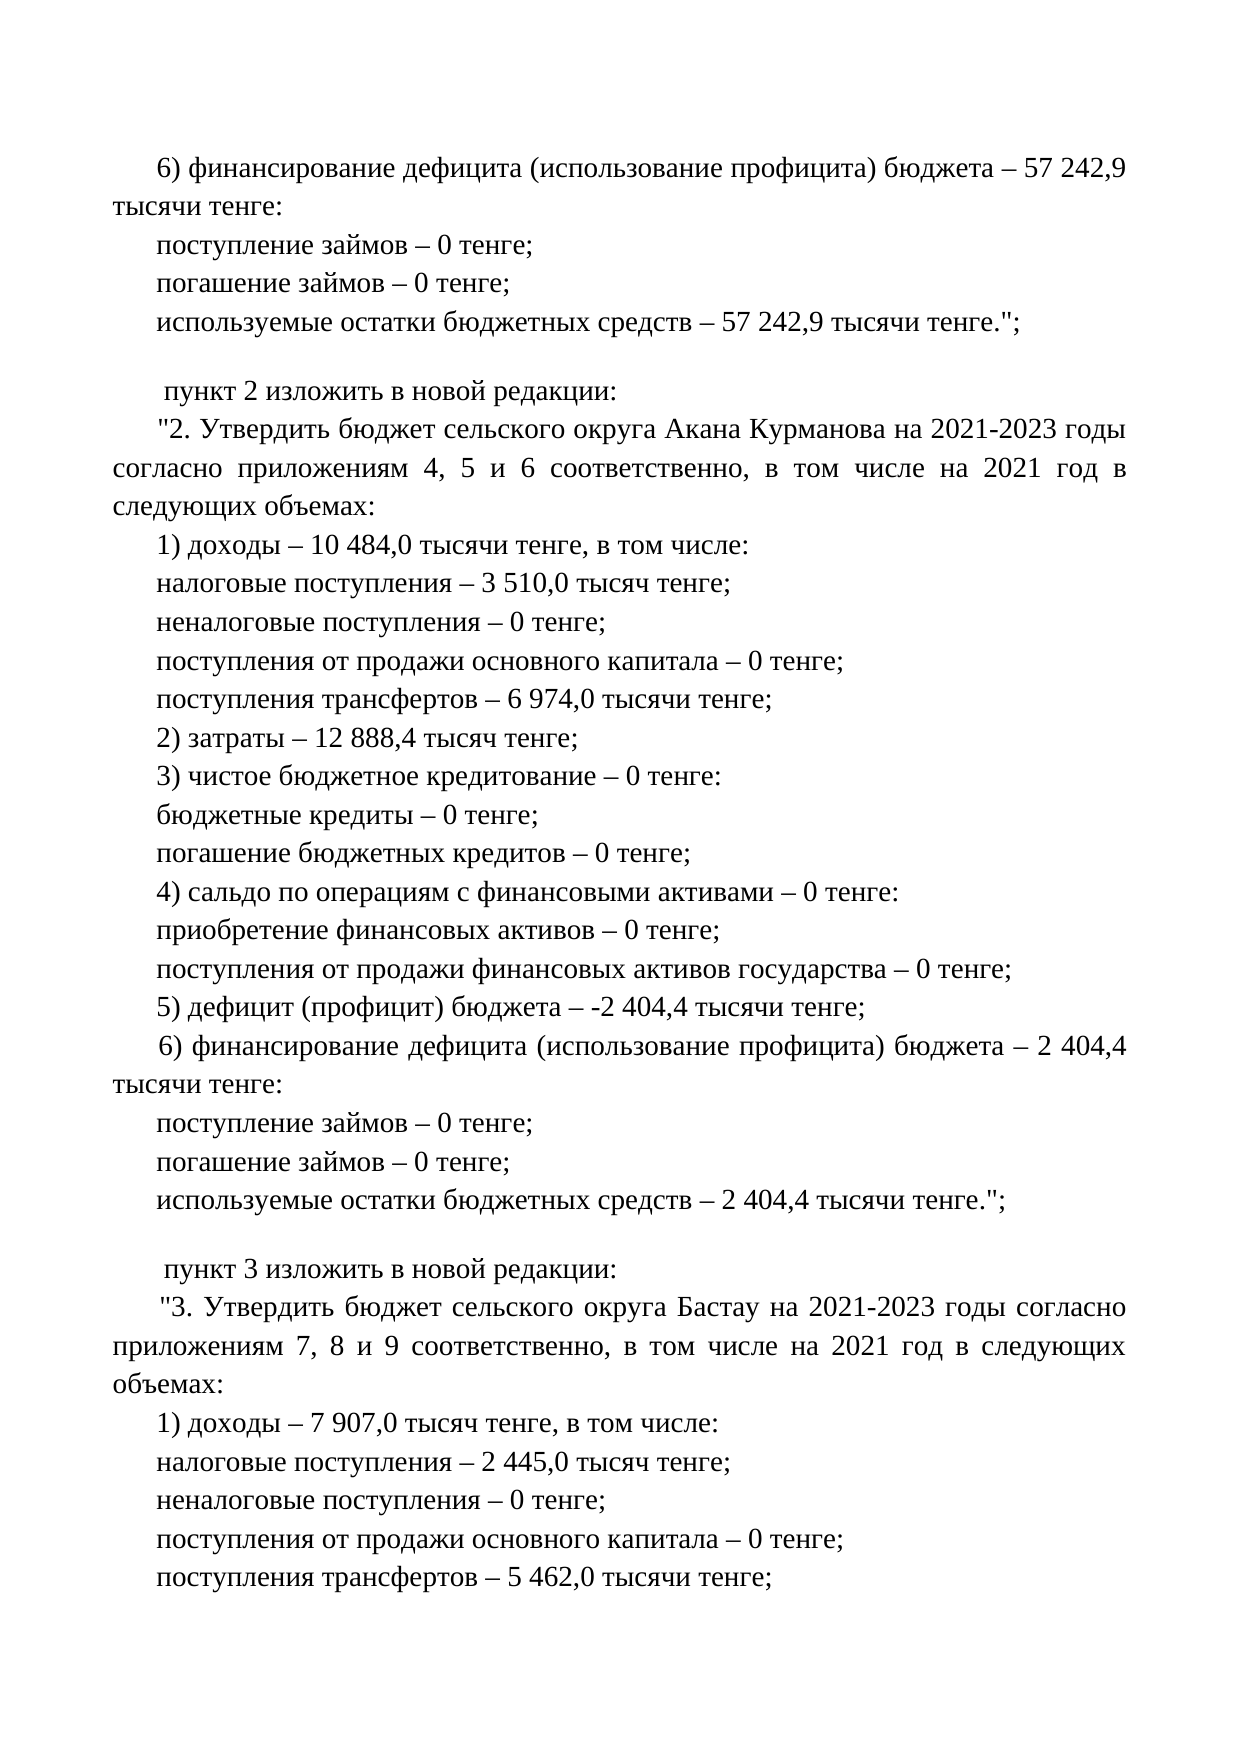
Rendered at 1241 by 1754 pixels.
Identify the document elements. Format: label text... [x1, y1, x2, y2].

text поступление займов – 0 тенге; [112, 1105, 1128, 1139]
text погашение займов – 0 тенге; [112, 266, 1128, 299]
text поступления от продажи основного капитала – 0 тенге; [112, 1521, 1128, 1554]
text поступление займов – 0 тенге; [112, 227, 1128, 261]
text 6) финансирование дефицита (использование профицита) бюджета – 2 404,4 тысячи тенге: [112, 1028, 1128, 1100]
text поступления от продажи основного капитала – 0 тенге; [112, 643, 1128, 676]
text 4) сальдо по операциям с финансовыми активами – 0 тенге: [112, 874, 1128, 907]
text поступления от продажи финансовых активов государства – 0 тенге; [112, 951, 1128, 984]
text "3. Утвердить бюджет сельского округа Бастау на 2021-2023 годы согласно приложениям 7, 8 и 9 соответственно, в том числе на 2021 год в следующих объемах: [112, 1289, 1128, 1400]
text 1) доходы – 7 907,0 тысяч тенге, в том числе: [112, 1405, 1128, 1439]
text 3) чистое бюджетное кредитование – 0 тенге: [112, 758, 1128, 792]
text погашение бюджетных кредитов – 0 тенге; [112, 835, 1128, 869]
text "2. Утвердить бюджет сельского округа Акана Курманова на 2021-2023 годы согласно приложениям 4, 5 и 6 соответственно, в том числе на 2021 год в следующих объемах: [112, 411, 1128, 522]
text 5) дефицит (профицит) бюджета – -2 404,4 тысячи тенге; [112, 989, 1128, 1023]
text поступления трансфертов – 6 974,0 тысячи тенге; [112, 681, 1128, 715]
text налоговые поступления – 2 445,0 тысяч тенге; [112, 1444, 1128, 1477]
text погашение займов – 0 тенге; [112, 1144, 1128, 1177]
text приобретение финансовых активов – 0 тенге; [112, 912, 1128, 946]
text пункт 3 изложить в новой редакции: [112, 1251, 1128, 1284]
text 6) финансирование дефицита (использование профицита) бюджета – 57 242,9 тысячи тенге: [112, 150, 1128, 222]
text неналоговые поступления – 0 тенге; [112, 604, 1128, 638]
text 1) доходы – 10 484,0 тысячи тенге, в том числе: [112, 527, 1128, 561]
text используемые остатки бюджетных средств – 2 404,4 тысячи тенге."; [112, 1182, 1128, 1216]
text поступления трансфертов – 5 462,0 тысячи тенге; [112, 1559, 1128, 1593]
text 2) затраты – 12 888,4 тысяч тенге; [112, 720, 1128, 753]
text используемые остатки бюджетных средств – 57 242,9 тысячи тенге."; [112, 304, 1128, 338]
text налоговые поступления – 3 510,0 тысяч тенге; [112, 566, 1128, 599]
text пункт 2 изложить в новой редакции: [112, 373, 1128, 406]
text бюджетные кредиты – 0 тенге; [112, 797, 1128, 830]
text неналоговые поступления – 0 тенге; [112, 1482, 1128, 1516]
